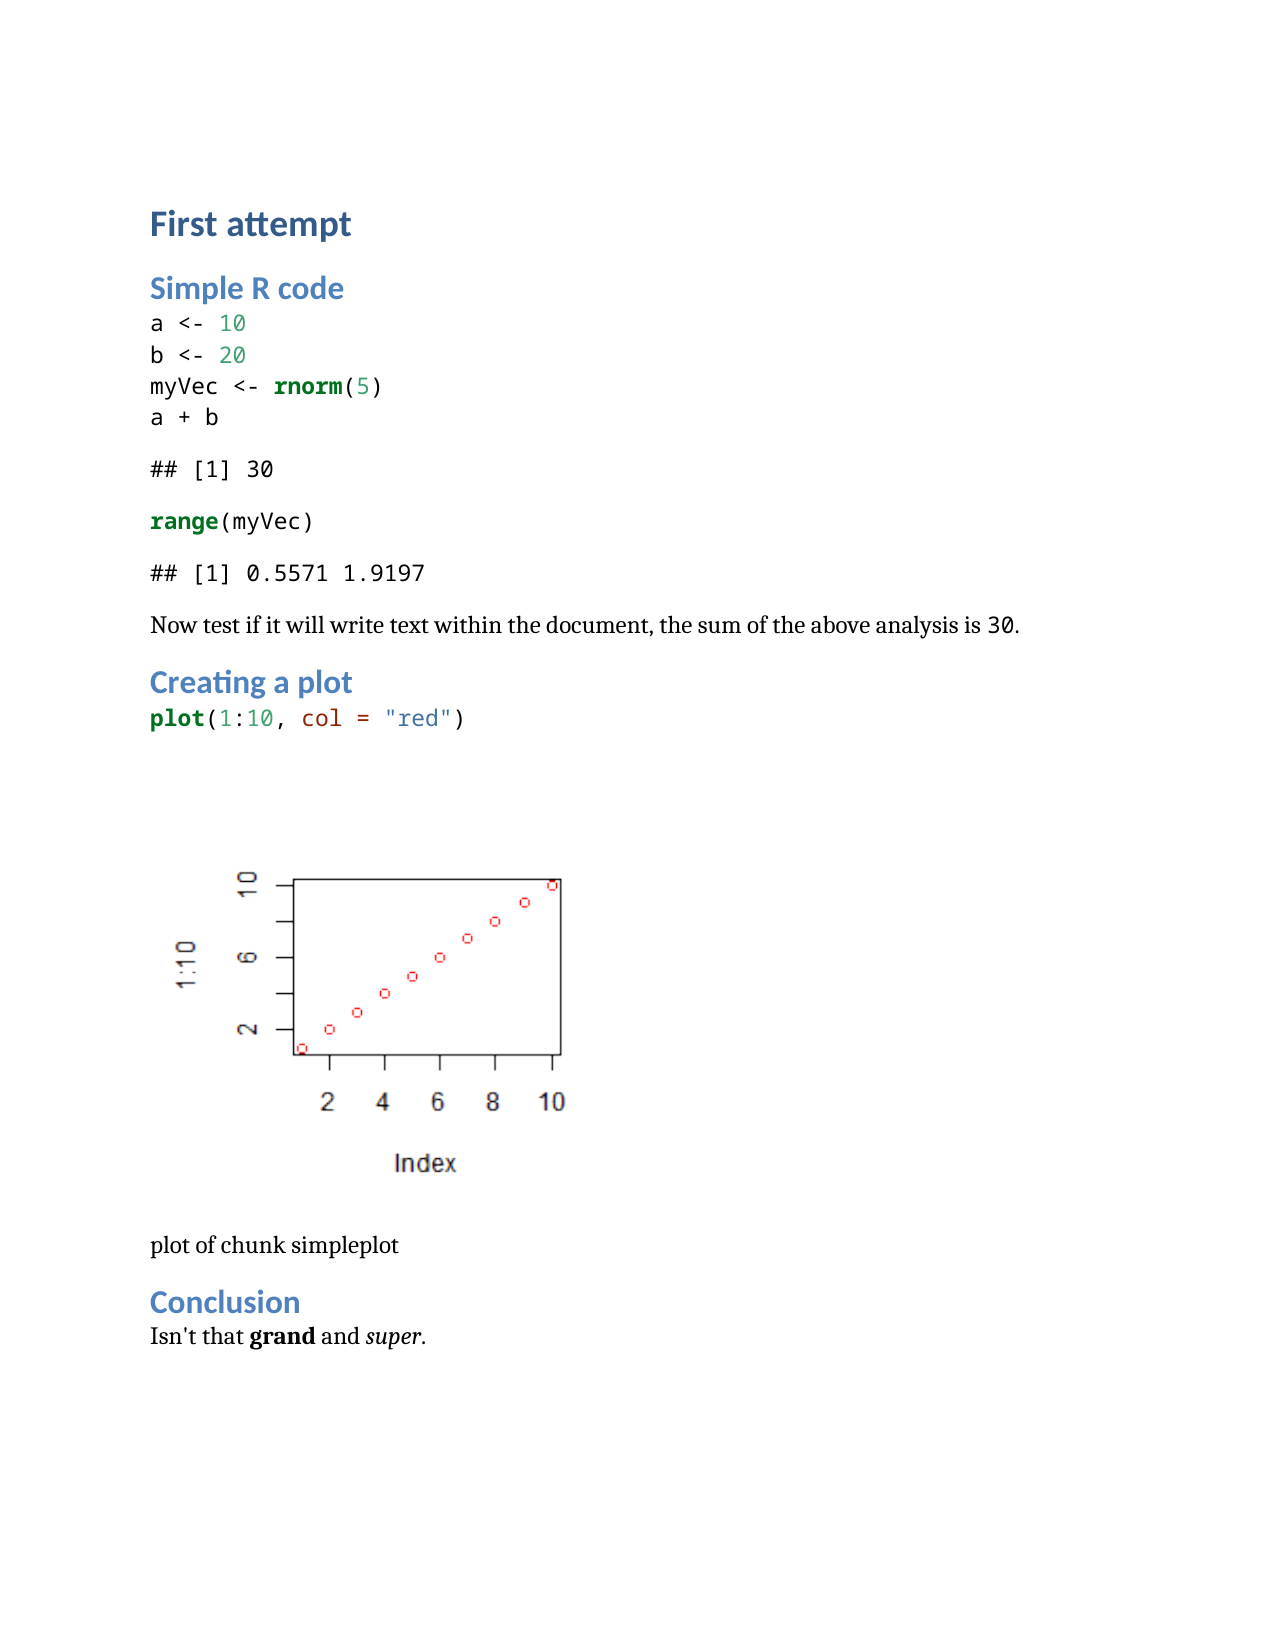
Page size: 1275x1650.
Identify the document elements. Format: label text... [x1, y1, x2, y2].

text range(myVec) [150, 505, 1125, 537]
text Isn't that grand and super. [150, 1322, 1125, 1351]
subtitle Simple R code [150, 267, 1125, 307]
text ## [1] 30 [150, 453, 1125, 484]
text plot(1:10, col = "red") [150, 702, 1125, 733]
subtitle First attempt [150, 200, 1125, 246]
text Now test if it will write text within the document, the sum of the above analysis is 30. [150, 609, 1125, 641]
subtitle Conclusion [150, 1281, 1125, 1322]
text ## [1] 0.5571 1.9197 [150, 557, 1125, 589]
picture [168, 754, 625, 1211]
text a <- 10b <- 20myVec <- rnorm(5)a + b [150, 307, 1125, 432]
subtitle Creating a plot [150, 662, 1125, 702]
